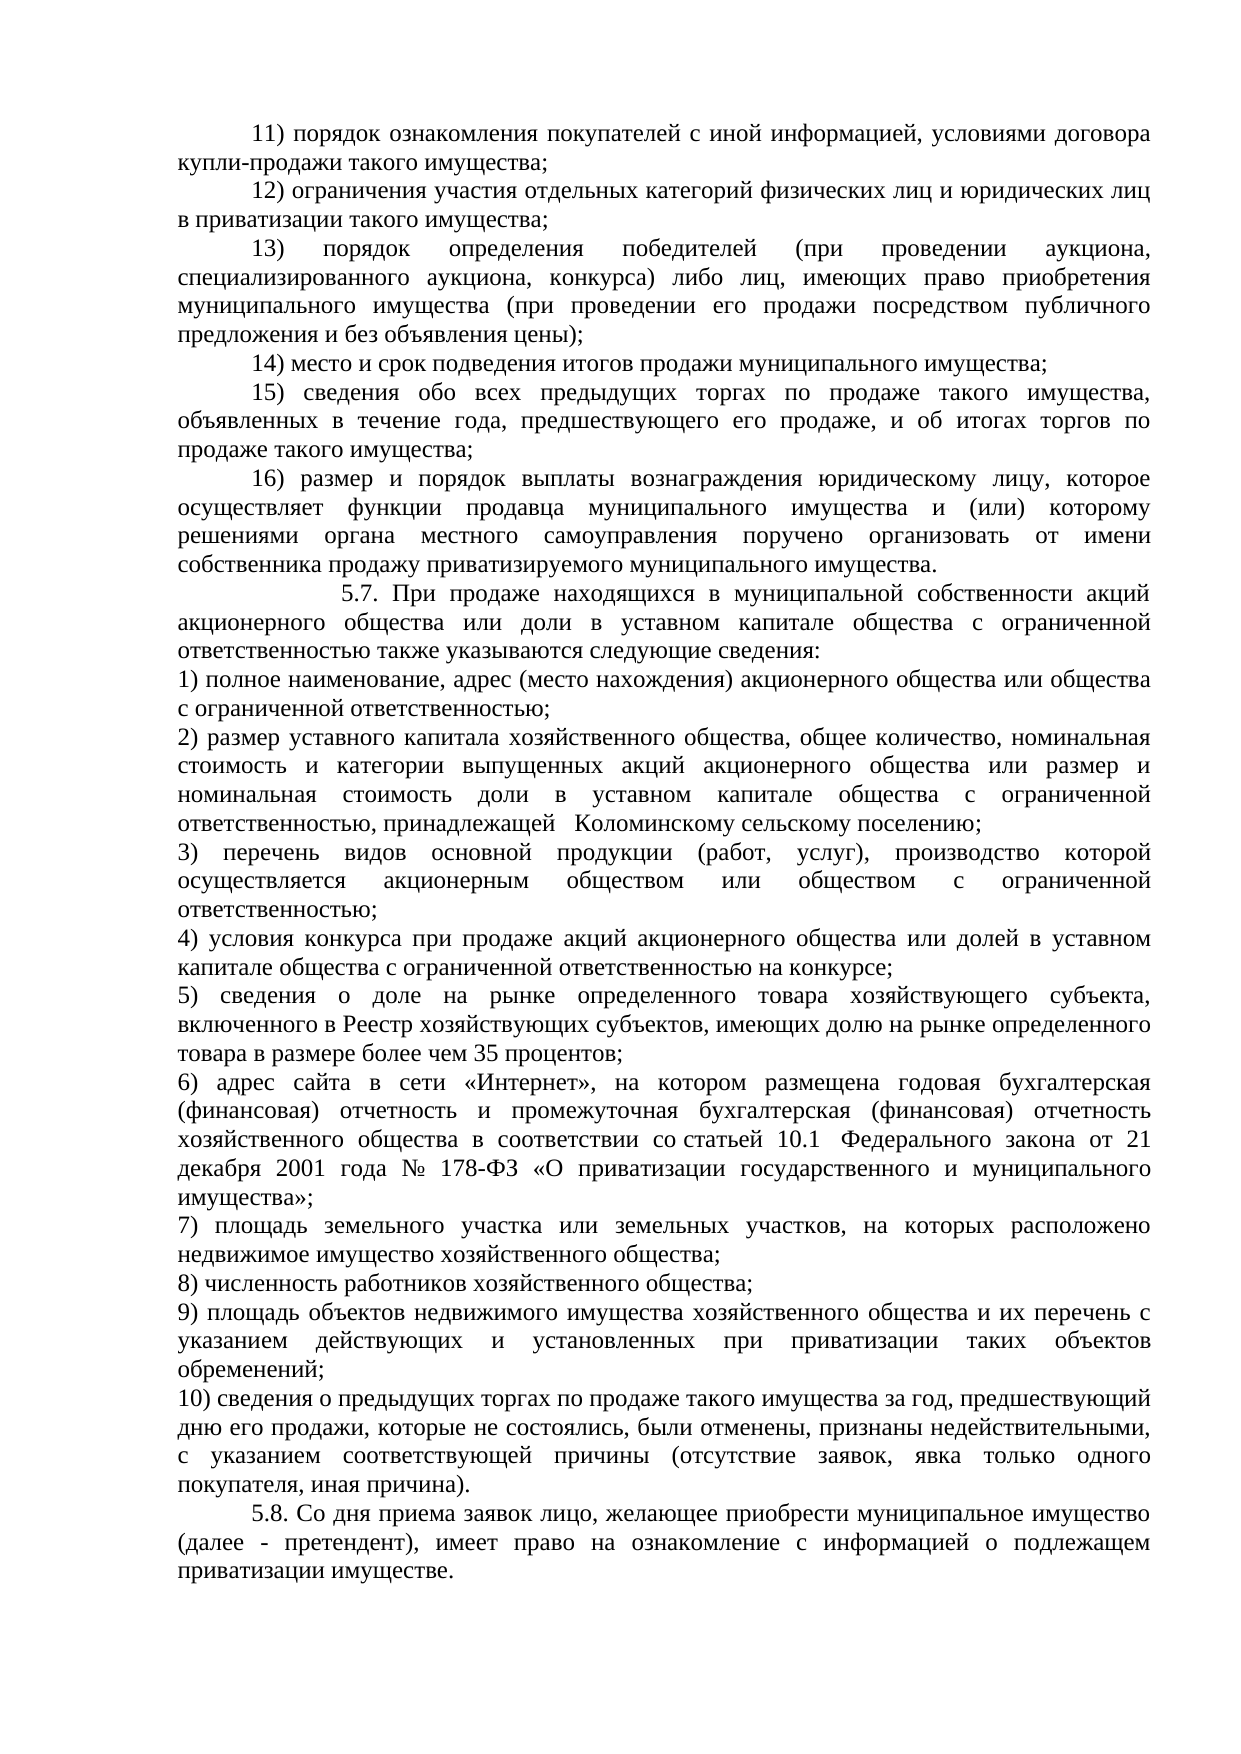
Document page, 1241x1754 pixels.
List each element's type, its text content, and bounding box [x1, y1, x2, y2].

text 14) место и срок подведения итогов продажи муниципального имущества; [177, 348, 1152, 377]
text 8) численность работников хозяйственного общества; [177, 1268, 1152, 1297]
text 11) порядок ознакомления покупателей с иной информацией, условиями договора купли-продажи такого имущества; [177, 118, 1152, 176]
text 16) размер и порядок выплаты вознаграждения юридическому лицу, которое осуществляет функции продавца муниципального имущества и (или) которому решениями органа местного самоуправления поручено организовать от имени собственника продажу приватизируемого муниципального имущества. [177, 463, 1152, 578]
text 3) перечень видов основной продукции (работ, услуг), производство которой осуществляется акционерным обществом или обществом с ограниченной ответственностью; [177, 837, 1152, 923]
text 2) размер уставного капитала хозяйственного общества, общее количество, номинальная стоимость и категории выпущенных акций акционерного общества или размер и номинальная стоимость доли в уставном капитале общества с ограниченной ответственностью, принадлежащей Коломинскому сельскому поселению; [177, 722, 1152, 837]
text 5.8. Со дня приема заявок лицо, желающее приобрести муниципальное имущество (далее - претендент), имеет право на ознакомление с информацией о подлежащем приватизации имуществе. [177, 1498, 1152, 1584]
text 4) условия конкурса при продаже акций акционерного общества или долей в уставном капитале общества с ограниченной ответственностью на конкурсе; [177, 923, 1152, 981]
text 12) ограничения участия отдельных категорий физических лиц и юридических лиц в приватизации такого имущества; [177, 176, 1152, 233]
text 7) площадь земельного участка или земельных участков, на которых расположено недвижимое имущество хозяйственного общества; [177, 1211, 1152, 1268]
text 13) порядок определения победителей (при проведении аукциона, специализированного аукциона, конкурса) либо лиц, имеющих право приобретения муниципального имущества (при проведении его продажи посредством публичного предложения и без объявления цены); [177, 233, 1152, 348]
text 15) сведения обо всех предыдущих торгах по продаже такого имущества, объявленных в течение года, предшествующего его продаже, и об итогах торгов по продаже такого имущества; [177, 377, 1152, 463]
text 9) площадь объектов недвижимого имущества хозяйственного общества и их перечень с указанием действующих и установленных при приватизации таких объектов обременений; [177, 1297, 1152, 1383]
text 5.7. При продаже находящихся в муниципальной собственности акций акционерного общества или доли в уставном капитале общества с ограниченной ответственностью также указываются следующие сведения: [177, 578, 1152, 664]
text 5) сведения о доле на рынке определенного товара хозяйствующего субъекта, включенного в Реестр хозяйствующих субъектов, имеющих долю на рынке определенного товара в размере более чем 35 процентов; [177, 981, 1152, 1067]
text 6) адрес сайта в сети «Интернет», на котором размещена годовая бухгалтерская (финансовая) отчетность и промежуточная бухгалтерская (финансовая) отчетность хозяйственного общества в соответствии со статьей 10.1 Федерального закона от 21 декабря 2001 года № 178-ФЗ «О приватизации государственного и муниципального имущества»; [177, 1067, 1152, 1211]
text 10) сведения о предыдущих торгах по продаже такого имущества за год, предшествующий дню его продажи, которые не состоялись, были отменены, признаны недействительными, с указанием соответствующей причины (отсутствие заявок, явка только одного покупателя, иная причина). [177, 1383, 1152, 1498]
text 1) полное наименование, адрес (место нахождения) акционерного общества или общества с ограниченной ответственностью; [177, 664, 1152, 722]
